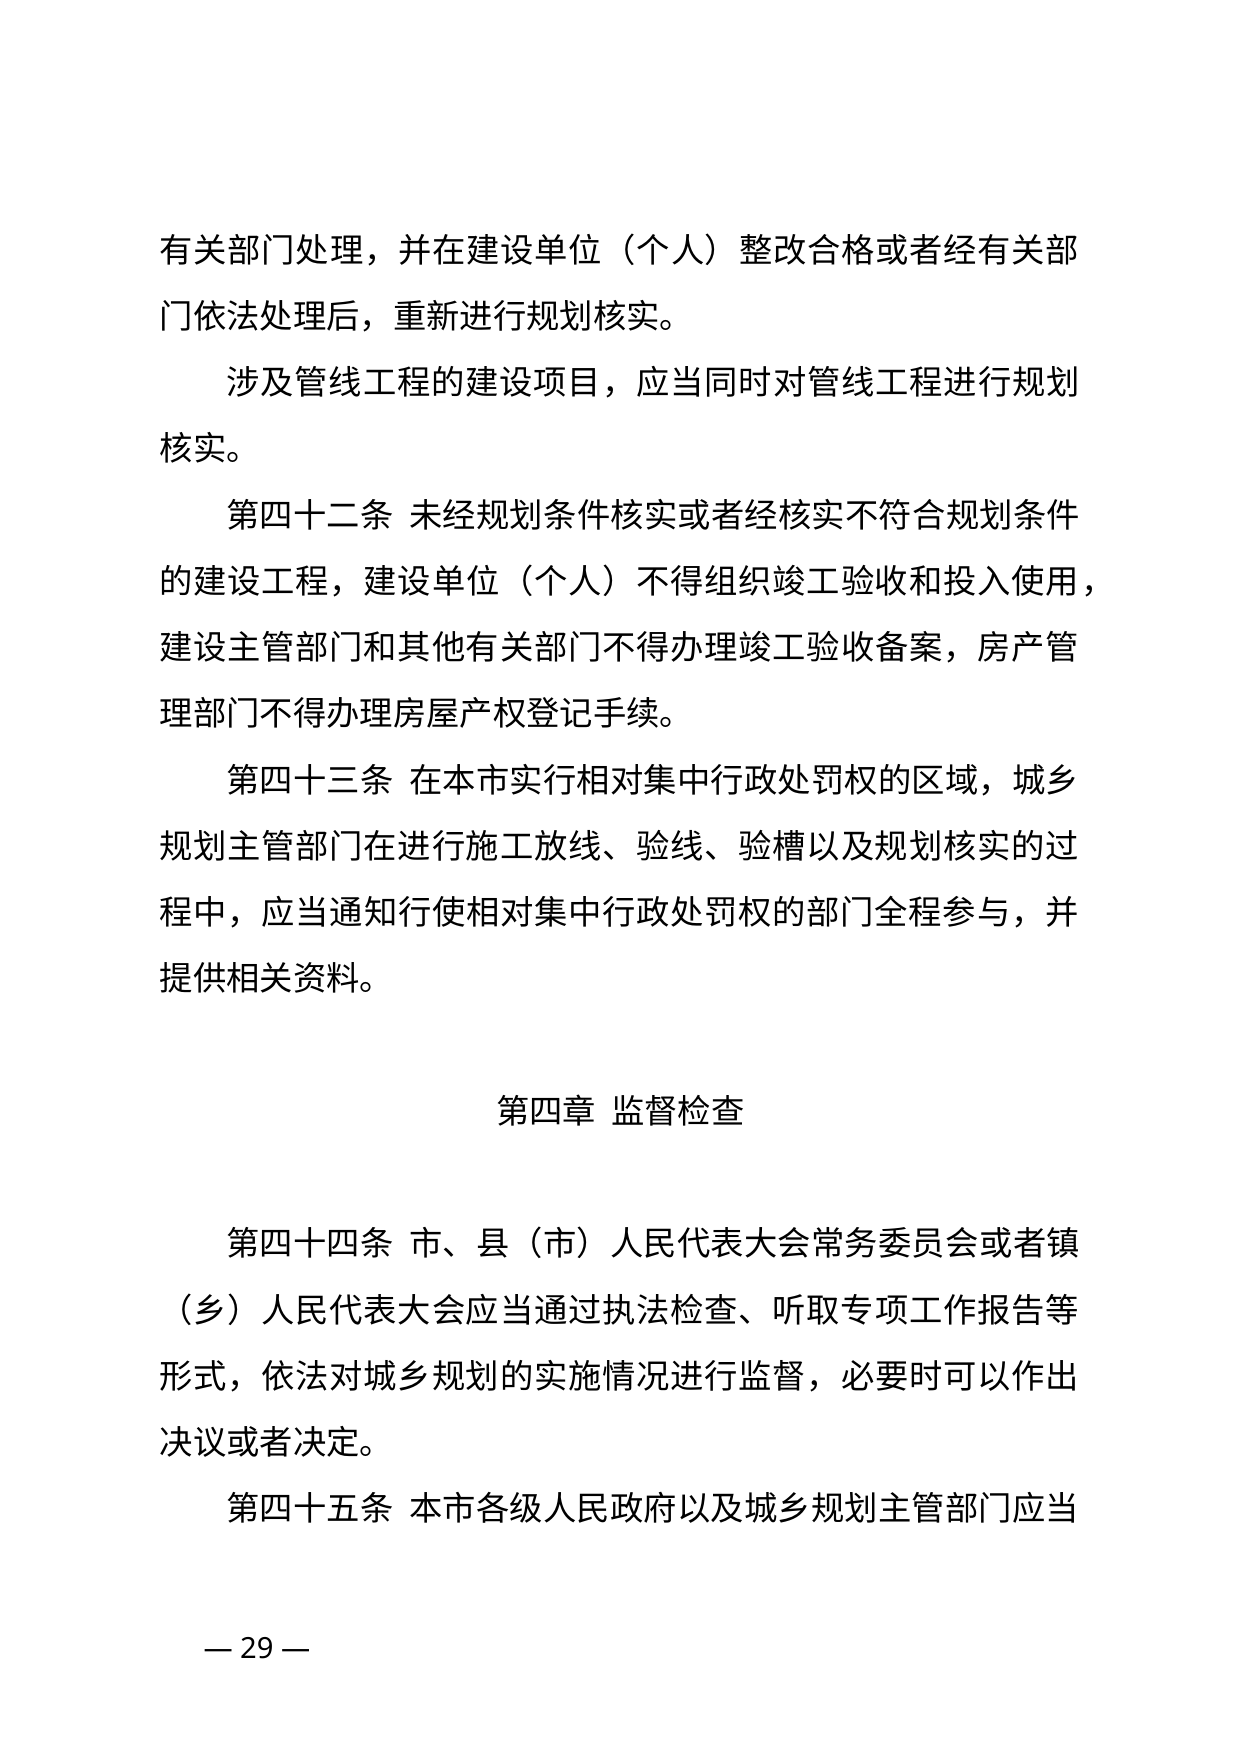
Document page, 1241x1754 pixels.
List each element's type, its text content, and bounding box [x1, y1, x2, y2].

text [159, 1473, 1081, 1539]
text 第四十四条 市、县（市）人民代表大会常务委员会或者镇（乡）人民代表大会应当通过执法检查、听取专项工作报告等形式，依法对城乡规划的实施情况进行监督，必要时可以作出决议或者决定。 [159, 1208, 1081, 1473]
subtitle 第四章 监督检查 [159, 1076, 1081, 1142]
text 涉及管线工程的建设项目，应当同时对管线工程进行规划核实。 [159, 347, 1081, 479]
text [159, 214, 1081, 347]
text 第四十三条 在本市实行相对集中行政处罚权的区域，城乡规划主管部门在进行施工放线、验线、验槽以及规划核实的过程中，应当通知行使相对集中行政处罚权的部门全程参与，并提供相关资料。 [159, 744, 1081, 1009]
text 第四十二条 未经规划条件核实或者经核实不符合规划条件的建设工程，建设单位（个人）不得组织竣工验收和投入使用，建设主管部门和其他有关部门不得办理竣工验收备案，房产管理部门不得办理房屋产权登记手续。 [159, 479, 1081, 744]
